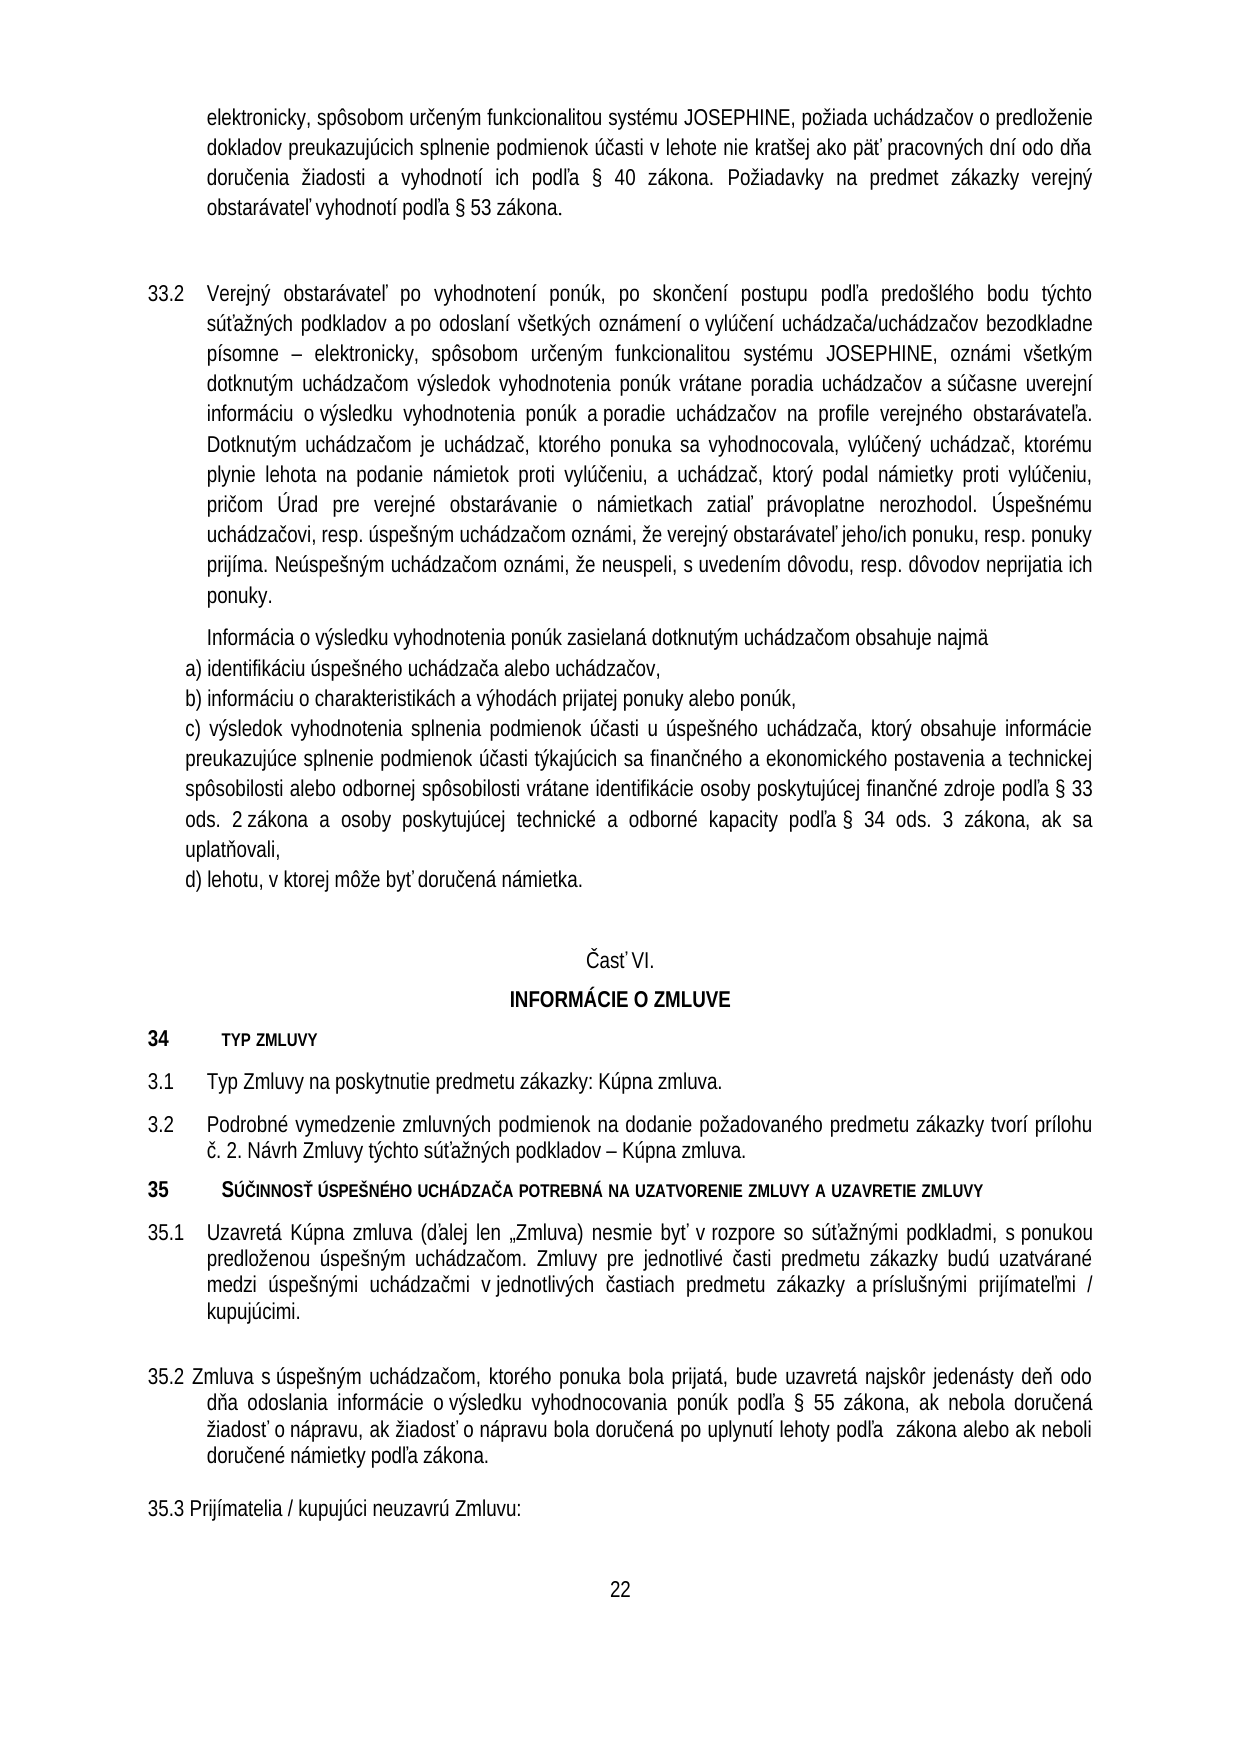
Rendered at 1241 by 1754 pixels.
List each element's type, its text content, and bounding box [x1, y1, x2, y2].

text 35.1 Uzavretá Kúpna zmluva (ďalej len „Zmluva) nesmie byť v rozpore so súťažnými podkladmi, s ponukou predloženou úspešným uchádzačom. Zmluvy pre jednotlivé časti predmetu zákazky budú uzatvárané medzi úspešnými uchádzačmi v jednotlivých častiach predmetu zákazky a príslušnými prijímateľmi / kupujúcimi. [148, 1218, 1093, 1324]
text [148, 103, 1093, 220]
list b) informáciu o charakteristikách a výhodách prijatej ponuky alebo ponúk, [185, 685, 1093, 711]
text 34 typ zmluvy [148, 1025, 1093, 1052]
text 3.2 Podrobné vymedzenie zmluvných podmienok na dodanie požadovaného predmetu zákazky tvorí prílohu č. 2. Návrh Zmluvy týchto súťažných podkladov – Kúpna zmluva. [148, 1111, 1093, 1163]
text 35.3 Prijímatelia / kupujúci neuzavrú Zmluvu: [148, 1494, 1093, 1521]
list c) výsledok vyhodnotenia splnenia podmienok účasti u úspešného uchádzača, ktorý obsahuje informácie preukazujúce splnenie podmienok účasti týkajúcich sa finančného a ekonomického postavenia a technickej spôsobilosti alebo odbornej spôsobilosti vrátane identifikácie osoby poskytujúcej finančné zdroje podľa § 33 ods. 2 zákona a osoby poskytujúcej technické a odborné kapacity podľa § 34 ods. 3 zákona, ak sa uplatňovali, [185, 715, 1093, 862]
text Časť VI. [148, 947, 1093, 974]
list d) lehotu, v ktorej môže byť doručená námietka. [185, 866, 1093, 892]
list a) identifikáciu úspešného uchádzača alebo uchádzačov, [185, 654, 1093, 681]
text 3.1 Typ Zmluvy na poskytnutie predmetu zákazky: Kúpna zmluva. [148, 1068, 1093, 1094]
list Informácia o výsledku vyhodnotenia ponúk zasielaná dotknutým uchádzačom obsahuje najmä [185, 624, 1093, 651]
text INFORMÁCIE O ZMLUVE [148, 986, 1093, 1013]
text 35 Súčinnosť úspešného uchádzača potrebná na uzatvorenie zmluvy a uzavretie zmluvy [148, 1176, 1093, 1202]
text 35.2 Zmluva s úspešným uchádzačom, ktorého ponuka bola prijatá, bude uzavretá najskôr jedenásty deň odo dňa odoslania informácie o výsledku vyhodnocovania ponúk podľa § 55 zákona, ak nebola doručená žiadosť o nápravu, ak žiadosť o nápravu bola doručená po uplynutí lehoty podľa zákona alebo ak neboli doručené námietky podľa zákona. [148, 1363, 1093, 1468]
text 33.2 Verejný obstarávateľ po vyhodnotení ponúk, po skončení postupu podľa predošlého bodu týchto súťažných podkladov a po odoslaní všetkých oznámení o vylúčení uchádzača/uchádzačov bezodkladne písomne – elektronicky, spôsobom určeným funkcionalitou systému JOSEPHINE, oznámi všetkým dotknutým uchádzačom výsledok vyhodnotenia ponúk vrátane poradia uchádzačov a súčasne uverejní informáciu o výsledku vyhodnotenia ponúk a poradie uchádzačov na profile verejného obstarávateľa. Dotknutým uchádzačom je uchádzač, ktorého ponuka sa vyhodnocovala, vylúčený uchádzač, ktorému plynie lehota na podanie námietok proti vylúčeniu, a uchádzač, ktorý podal námietky proti vylúčeniu, pričom Úrad pre verejné obstarávanie o námietkach zatiaľ právoplatne nerozhodol. Úspešnému uchádzačovi, resp. úspešným uchádzačom oznámi, že verejný obstarávateľ jeho/ich ponuku, resp. ponuky prijíma. Neúspešným uchádzačom oznámi, že neuspeli, s uvedením dôvodu, resp. dôvodov neprijatia ich ponuky. [148, 279, 1093, 608]
